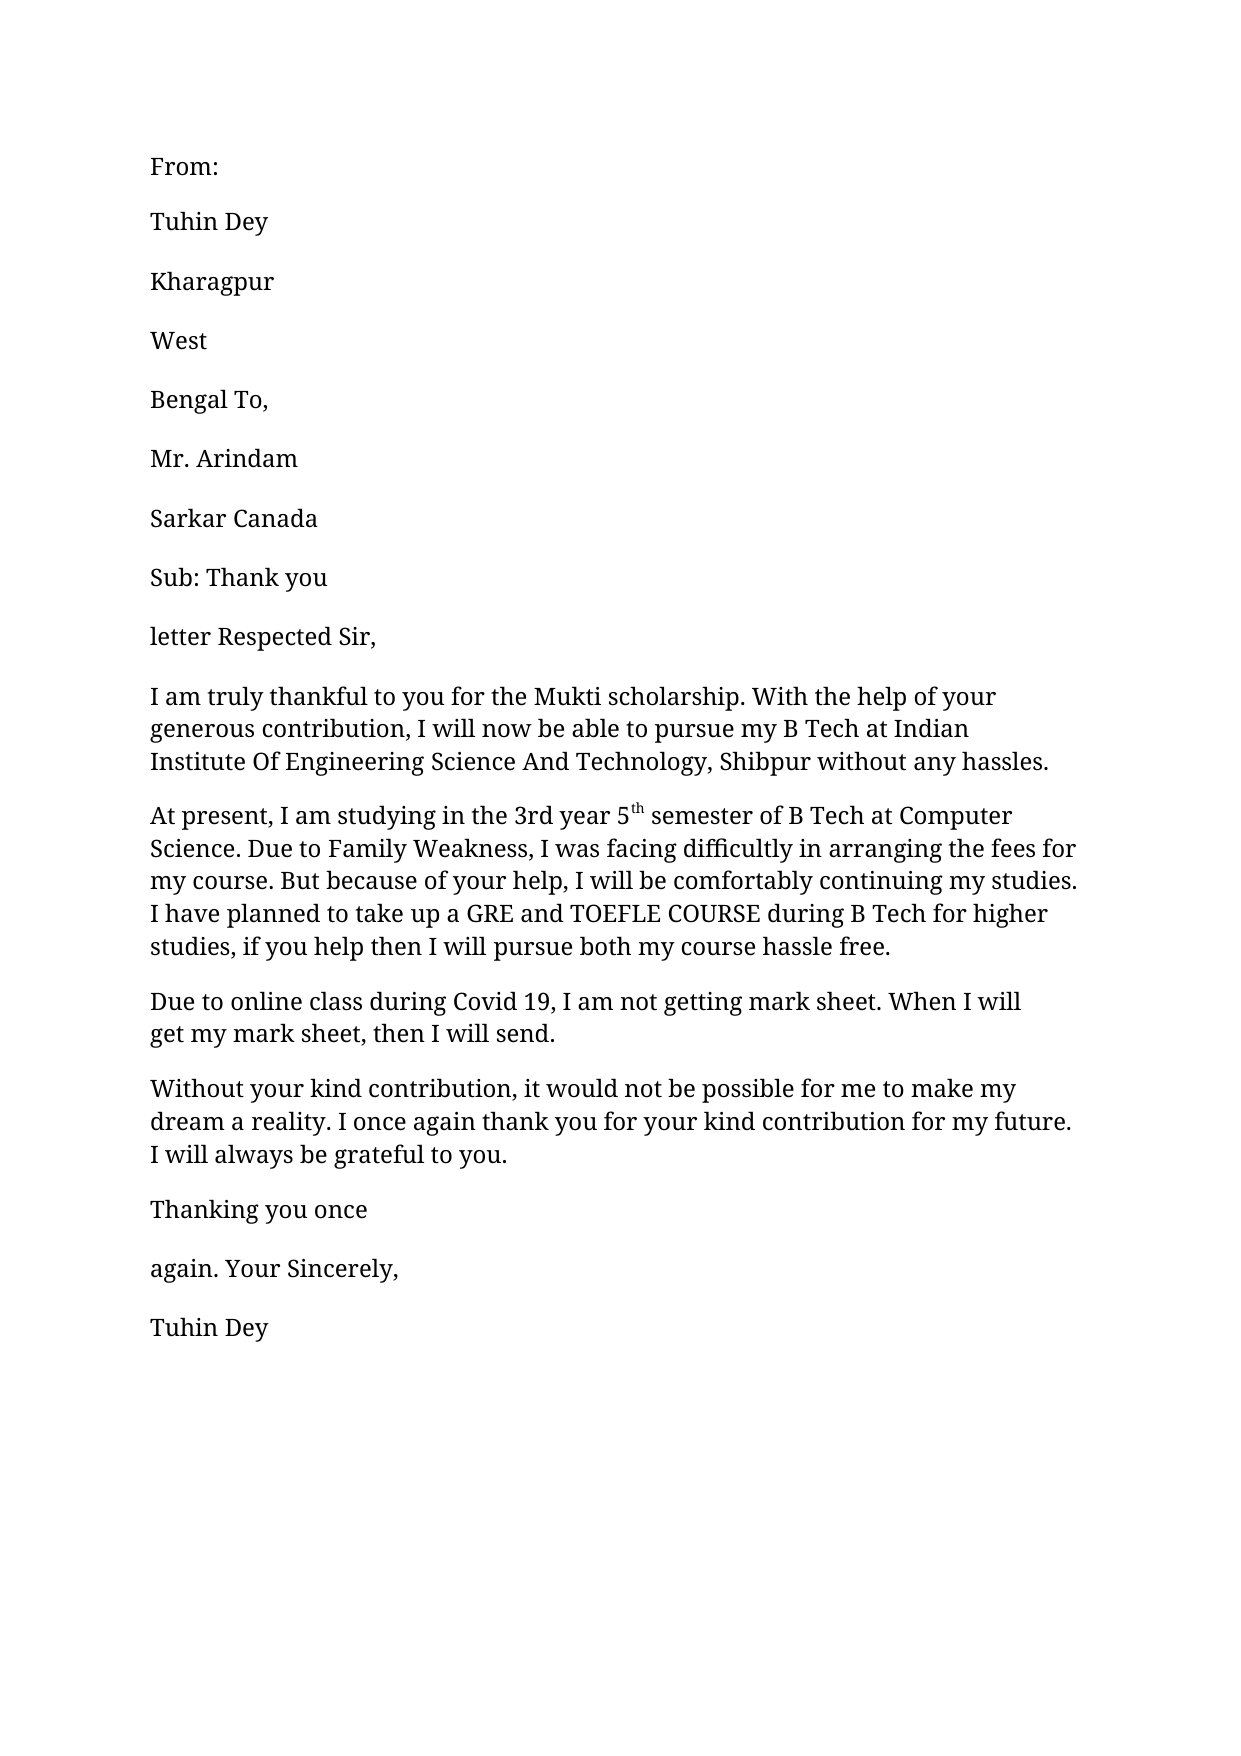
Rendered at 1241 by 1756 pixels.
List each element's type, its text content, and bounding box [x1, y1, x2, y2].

text I am truly thankful to you for the Mukti scholarship. With the help of your generous contribution, I will now be able to pursue my B Tech at Indian Institute Of Engineering Science And Technology, Shibpur without any hassles. [150, 679, 1071, 777]
text From: [150, 150, 1094, 183]
text Mr. Arindam Sarkar Canada [150, 442, 365, 534]
text Sub: Thank you letter Respected Sir, [150, 561, 381, 653]
text Tuhin Dey Kharagpur West Bengal To, [150, 205, 285, 416]
text Without your kind contribution, it would not be possible for me to make my dream a reality. I once again thank you for your kind contribution for my future. I will always be grateful to you. [150, 1072, 1073, 1170]
text Tuhin Dey [150, 1311, 1094, 1343]
text Thanking you once again. Your Sincerely, [150, 1192, 423, 1284]
text Due to online class during Covid 19, I am not getting mark sheet. When I will get my mark sheet, then I will send. [150, 984, 1040, 1049]
text At present, I am studying in the 3rd year 5th semester of B Tech at Computer Science. Due to Family Weakness, I was facing difficultly in arranging the fees for my course. But because of your help, I will be comfortably continuing my studies. I have planned to take up a GRE and TOEFLE COURSE during B Tech for higher studies, if you help then I will pursue both my course hassle free. [150, 799, 1085, 962]
